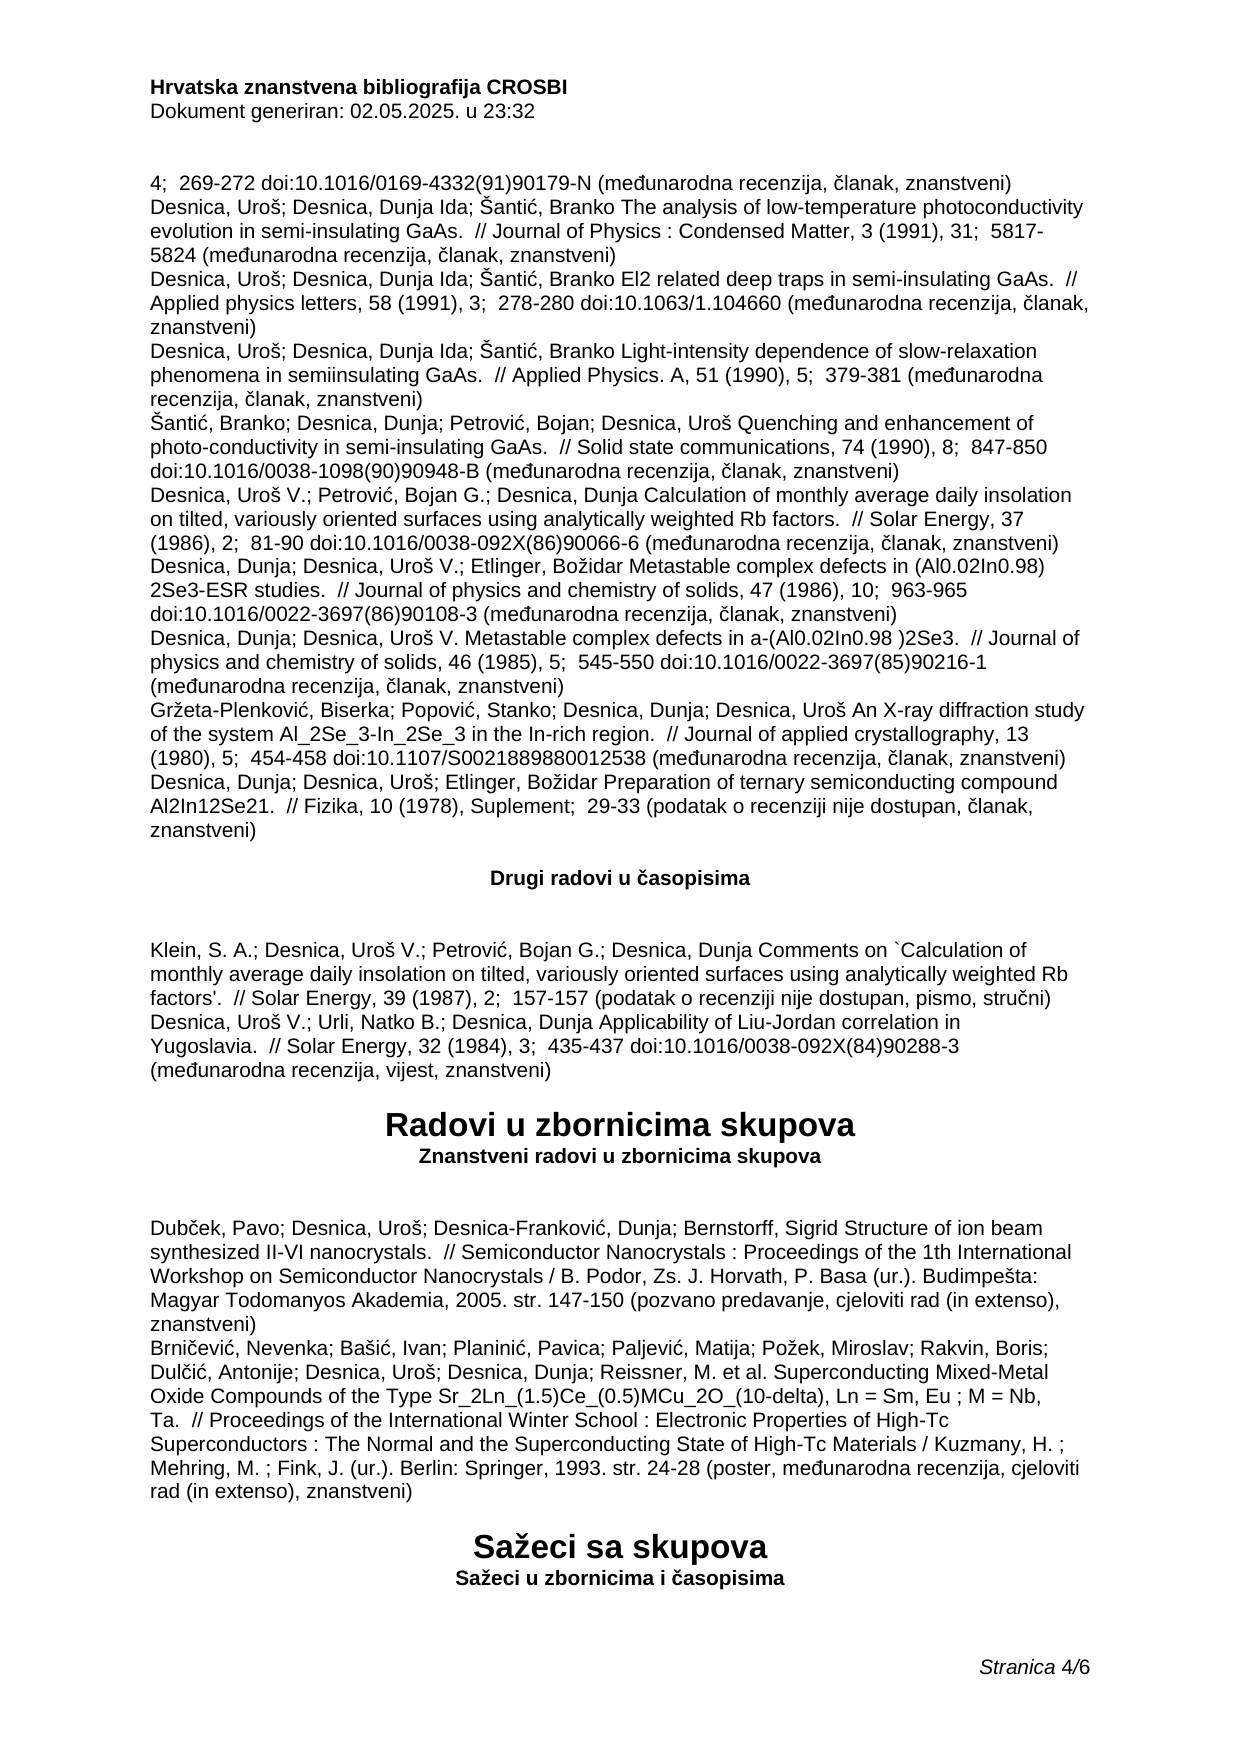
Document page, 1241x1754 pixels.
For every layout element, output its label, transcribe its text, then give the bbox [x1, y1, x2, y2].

subtitle Sažeci u zbornicima i časopisima [150, 1566, 1090, 1589]
text Desnica, Uroš; Desnica, Dunja Ida; Šantić, Branko [150, 195, 1090, 267]
subtitle Sažeci sa skupova [150, 1527, 1090, 1566]
text Desnica, Uroš; Desnica, Dunja Ida; Šantić, Branko [150, 267, 1090, 339]
text Dubček, Pavo; Desnica, Uroš; Desnica-Franković, Dunja; Bernstorff, Sigrid [150, 1216, 1090, 1336]
subtitle Znanstveni radovi u zbornicima skupova [150, 1144, 1090, 1168]
text Gržeta-Plenković, Biserka; Popović, Stanko; Desnica, Dunja; Desnica, Uroš [150, 698, 1090, 770]
text Šantić, Branko; Desnica, Dunja; Petrović, Bojan; Desnica, Uroš [150, 411, 1090, 482]
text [150, 171, 1090, 195]
text Brničević, Nevenka; Bašić, Ivan; Planinić, Pavica; Paljević, Matija; Požek, Miroslav; Rakvin, Boris; Dulčić, Antonije; Desnica, Uroš; Desnica, Dunja; Reissner, M. et al. [150, 1336, 1090, 1503]
text Desnica, Uroš V.; Urli, Natko B.; Desnica, Dunja [150, 1009, 1090, 1081]
text Desnica, Dunja; Desnica, Uroš; Etlinger, Božidar [150, 770, 1090, 842]
subtitle Radovi u zbornicima skupova [150, 1105, 1090, 1144]
text Klein, S. A.; Desnica, Uroš V.; Petrović, Bojan G.; Desnica, Dunja [150, 938, 1090, 1009]
text Desnica, Uroš; Desnica, Dunja Ida; Šantić, Branko [150, 339, 1090, 411]
text Desnica, Dunja; Desnica, Uroš V.; Etlinger, Božidar [150, 554, 1090, 626]
subtitle Drugi radovi u časopisima [150, 866, 1090, 890]
text Desnica, Dunja; Desnica, Uroš V. [150, 626, 1090, 698]
text Desnica, Uroš V.; Petrović, Bojan G.; Desnica, Dunja [150, 482, 1090, 554]
